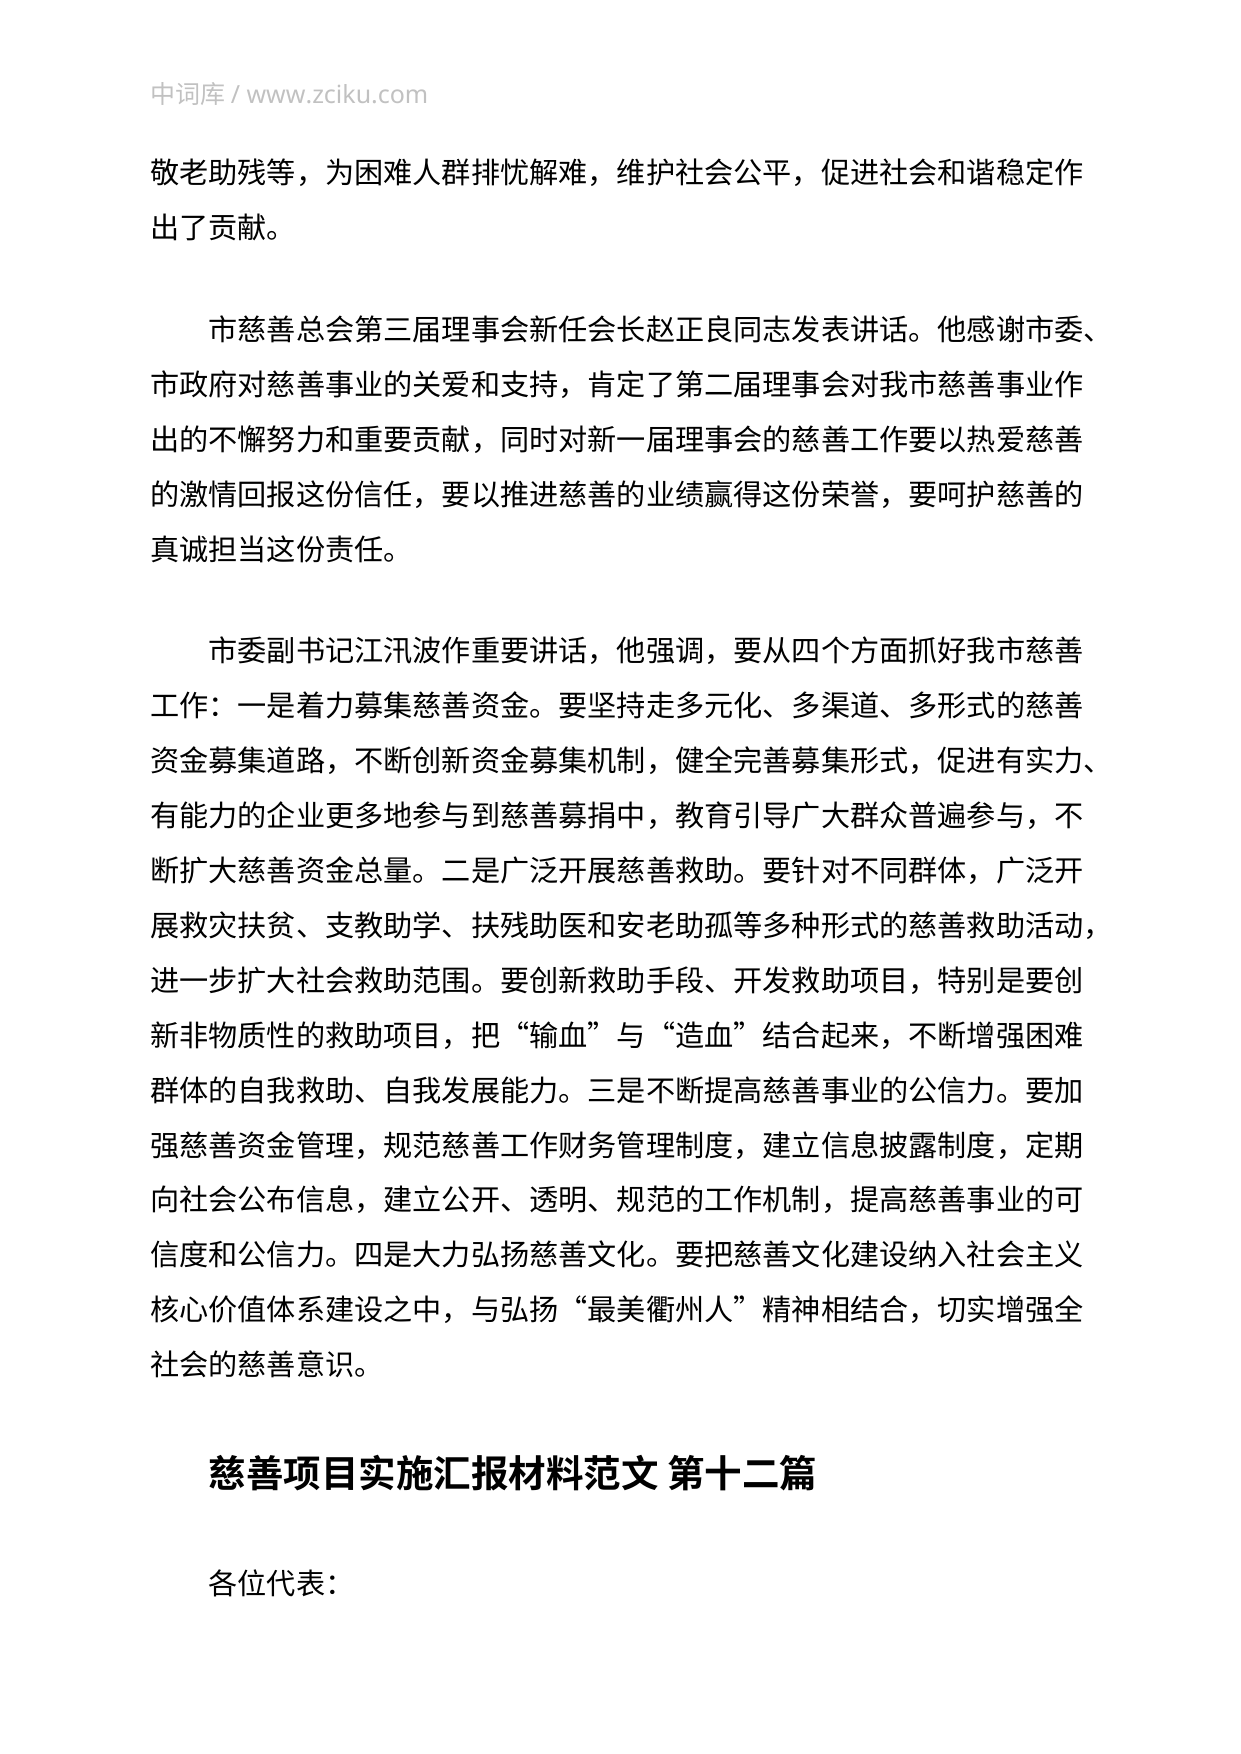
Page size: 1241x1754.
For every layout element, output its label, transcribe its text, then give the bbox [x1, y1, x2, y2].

text 市慈善总会第三届理事会新任会长赵正良同志发表讲话。他感谢市委、市政府对慈善事业的关爱和支持，肯定了第二届理事会对我市慈善事业作出的不懈努力和重要贡献，同时对新一届理事会的慈善工作要以热爱慈善的激情回报这份信任，要以推进慈善的业绩赢得这份荣誉，要呵护慈善的真诚担当这份责任。 [150, 307, 1090, 568]
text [150, 150, 1090, 247]
text 各位代表： [150, 1561, 1090, 1603]
text 慈善项目实施汇报材料范文 第十二篇 [150, 1443, 1090, 1498]
text 市委副书记江汛波作重要讲话，他强调，要从四个方面抓好我市慈善工作：一是着力募集慈善资金。要坚持走多元化、多渠道、多形式的慈善资金募集道路，不断创新资金募集机制，健全完善募集形式，促进有实力、有能力的企业更多地参与到慈善募捐中，教育引导广大群众普遍参与，不断扩大慈善资金总量。二是广泛开展慈善救助。要针对不同群体，广泛开展救灾扶贫、支教助学、扶残助医和安老助孤等多种形式的慈善救助活动，进一步扩大社会救助范围。要创新救助手段、开发救助项目，特别是要创新非物质性的救助项目，把“输血”与“造血”结合起来，不断增强困难群体的自我救助、自我发展能力。三是不断提高慈善事业的公信力。要加强慈善资金管理，规范慈善工作财务管理制度，建立信息披露制度，定期向社会公布信息，建立公开、透明、规范的工作机制，提高慈善事业的可信度和公信力。四是大力弘扬慈善文化。要把慈善文化建设纳入社会主义核心价值体系建设之中，与弘扬“最美衢州人”精神相结合，切实增强全社会的慈善意识。 [150, 628, 1090, 1384]
